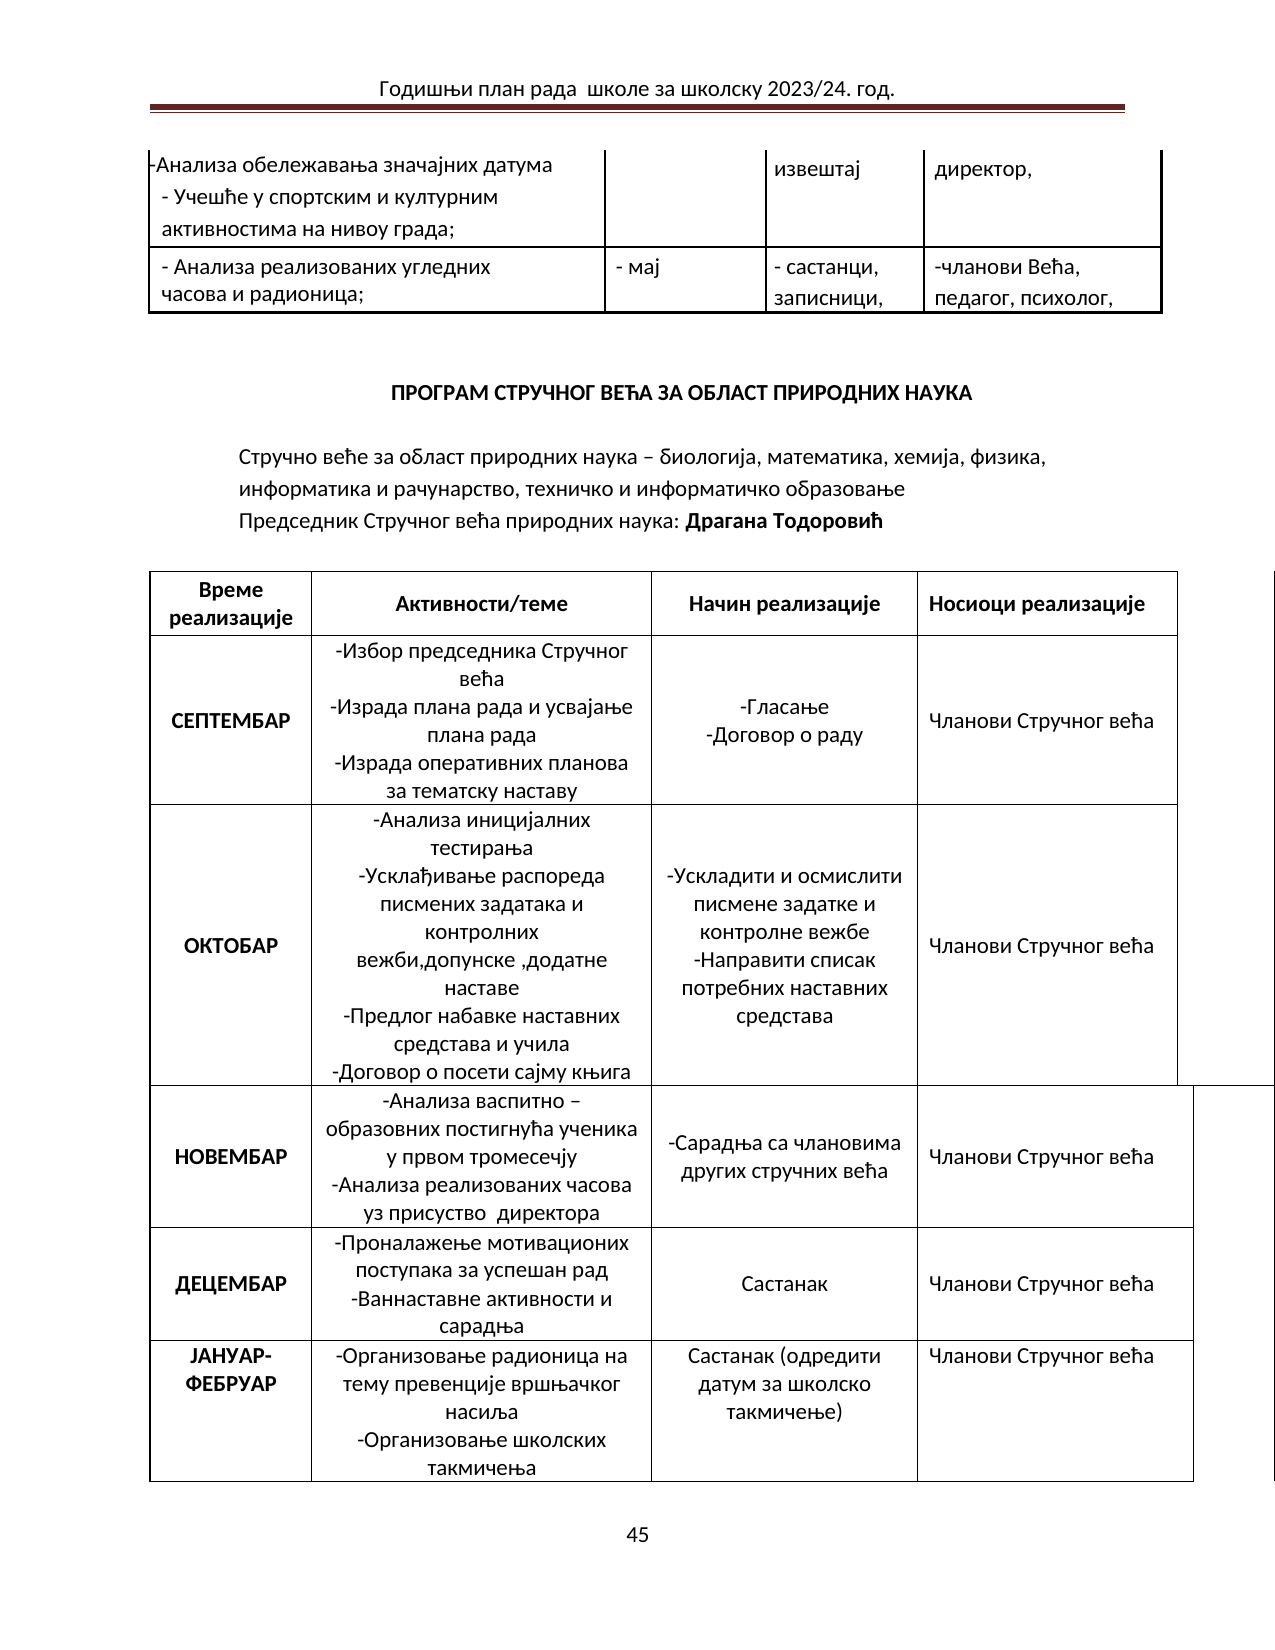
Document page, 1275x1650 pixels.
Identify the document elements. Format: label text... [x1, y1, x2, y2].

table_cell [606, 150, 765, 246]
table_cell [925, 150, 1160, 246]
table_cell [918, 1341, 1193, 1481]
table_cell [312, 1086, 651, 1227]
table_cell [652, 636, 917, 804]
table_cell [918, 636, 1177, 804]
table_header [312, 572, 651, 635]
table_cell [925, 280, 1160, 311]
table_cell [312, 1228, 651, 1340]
text Стручно веће за област природних наука – биологија, математика, хемија, физика, информатика и рачунарство, техничко и информатичко образовање [239, 442, 1125, 502]
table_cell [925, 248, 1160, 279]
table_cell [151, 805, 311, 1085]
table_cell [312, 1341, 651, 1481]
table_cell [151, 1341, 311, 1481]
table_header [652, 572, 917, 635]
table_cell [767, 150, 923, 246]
text ПРОГРАМ СТРУЧНОГ ВЕЋА ЗА ОБЛАСТ ПРИРОДНИХ НАУКА [194, 378, 1125, 406]
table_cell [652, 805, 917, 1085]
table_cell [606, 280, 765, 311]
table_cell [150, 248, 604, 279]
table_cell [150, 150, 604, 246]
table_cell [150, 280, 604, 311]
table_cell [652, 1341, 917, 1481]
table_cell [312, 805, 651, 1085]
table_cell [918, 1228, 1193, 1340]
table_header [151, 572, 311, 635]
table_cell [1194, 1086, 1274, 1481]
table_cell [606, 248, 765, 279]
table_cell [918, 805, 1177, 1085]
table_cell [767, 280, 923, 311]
text Председник Стручног већа природних наука: Драгана Тодоровић [239, 507, 1125, 535]
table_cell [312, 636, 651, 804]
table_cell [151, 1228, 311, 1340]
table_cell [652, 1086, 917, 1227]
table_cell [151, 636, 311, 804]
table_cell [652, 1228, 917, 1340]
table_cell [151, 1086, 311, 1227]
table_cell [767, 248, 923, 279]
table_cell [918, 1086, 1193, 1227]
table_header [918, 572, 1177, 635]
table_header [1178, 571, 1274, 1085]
